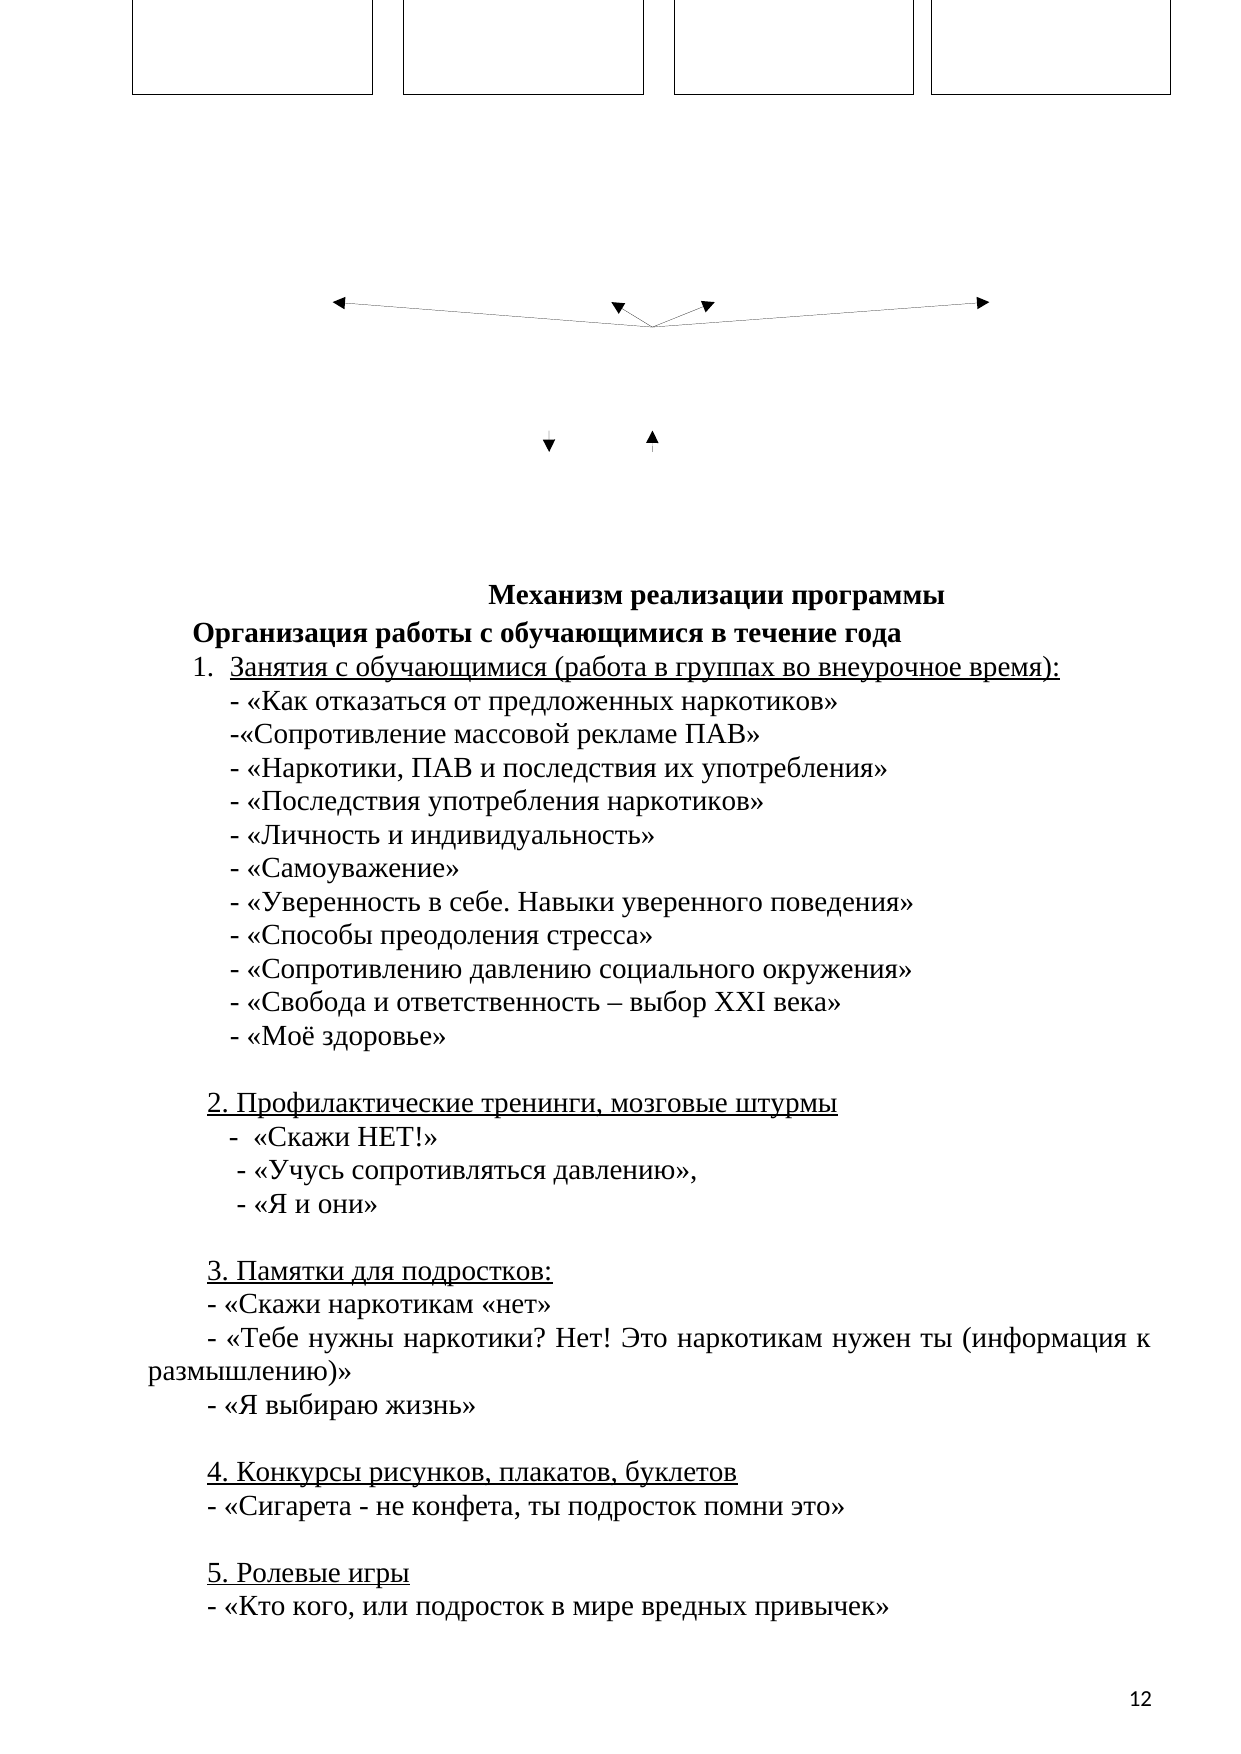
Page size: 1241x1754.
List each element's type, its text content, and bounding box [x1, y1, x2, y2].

list - «Уверенность в себе. Навыки уверенного поведения» [229, 884, 1152, 917]
list - «Самоуважение» [229, 850, 1152, 884]
list - «Моё здоровье» [229, 1018, 1152, 1052]
list - «Скажи НЕТ!» [148, 1119, 1152, 1152]
list Механизм реализации программы [223, 577, 1152, 611]
list - «Наркотики, ПАВ и последствия их употребления» [229, 750, 1152, 783]
list - «Учусь сопротивляться давлению», [148, 1152, 1152, 1186]
list 2. Профилактические тренинги, мозговые штурмы [148, 1085, 1152, 1119]
list - «Способы преодоления стресса» [229, 917, 1152, 951]
list 5. Ролевые игры [148, 1555, 1152, 1588]
list - «Я и они» [148, 1186, 1152, 1219]
list - «Тебе нужны наркотики? Нет! Это наркотикам нужен ты (информация к размышлению)» [148, 1320, 1152, 1387]
list - «Скажи наркотикам «нет» [148, 1286, 1152, 1320]
list - «Сигарета - не конфета, ты подросток помни это» [148, 1488, 1152, 1521]
list - «Сопротивлению давлению социального окружения» [229, 951, 1152, 984]
list - «Как отказаться от предложенных наркотиков» [229, 683, 1152, 716]
list - «Я выбираю жизнь» [148, 1387, 1152, 1421]
list - «Кто кого, или подросток в мире вредных привычек» [148, 1588, 1152, 1622]
list - «Последствия употребления наркотиков» [229, 783, 1152, 817]
list - «Личность и индивидуальность» [229, 817, 1152, 850]
list - «Свобода и ответственность – выбор XXI века» [229, 984, 1152, 1018]
list 4. Конкурсы рисунков, плакатов, буклетов [148, 1454, 1152, 1488]
list 3. Памятки для подростков: [148, 1253, 1152, 1286]
list -«Сопротивление массовой рекламе ПАВ» [229, 716, 1152, 750]
text Организация работы с обучающимися в течение года [148, 616, 1152, 649]
list Занятия с обучающимися (работа в группах во внеурочное время): [192, 649, 1152, 683]
